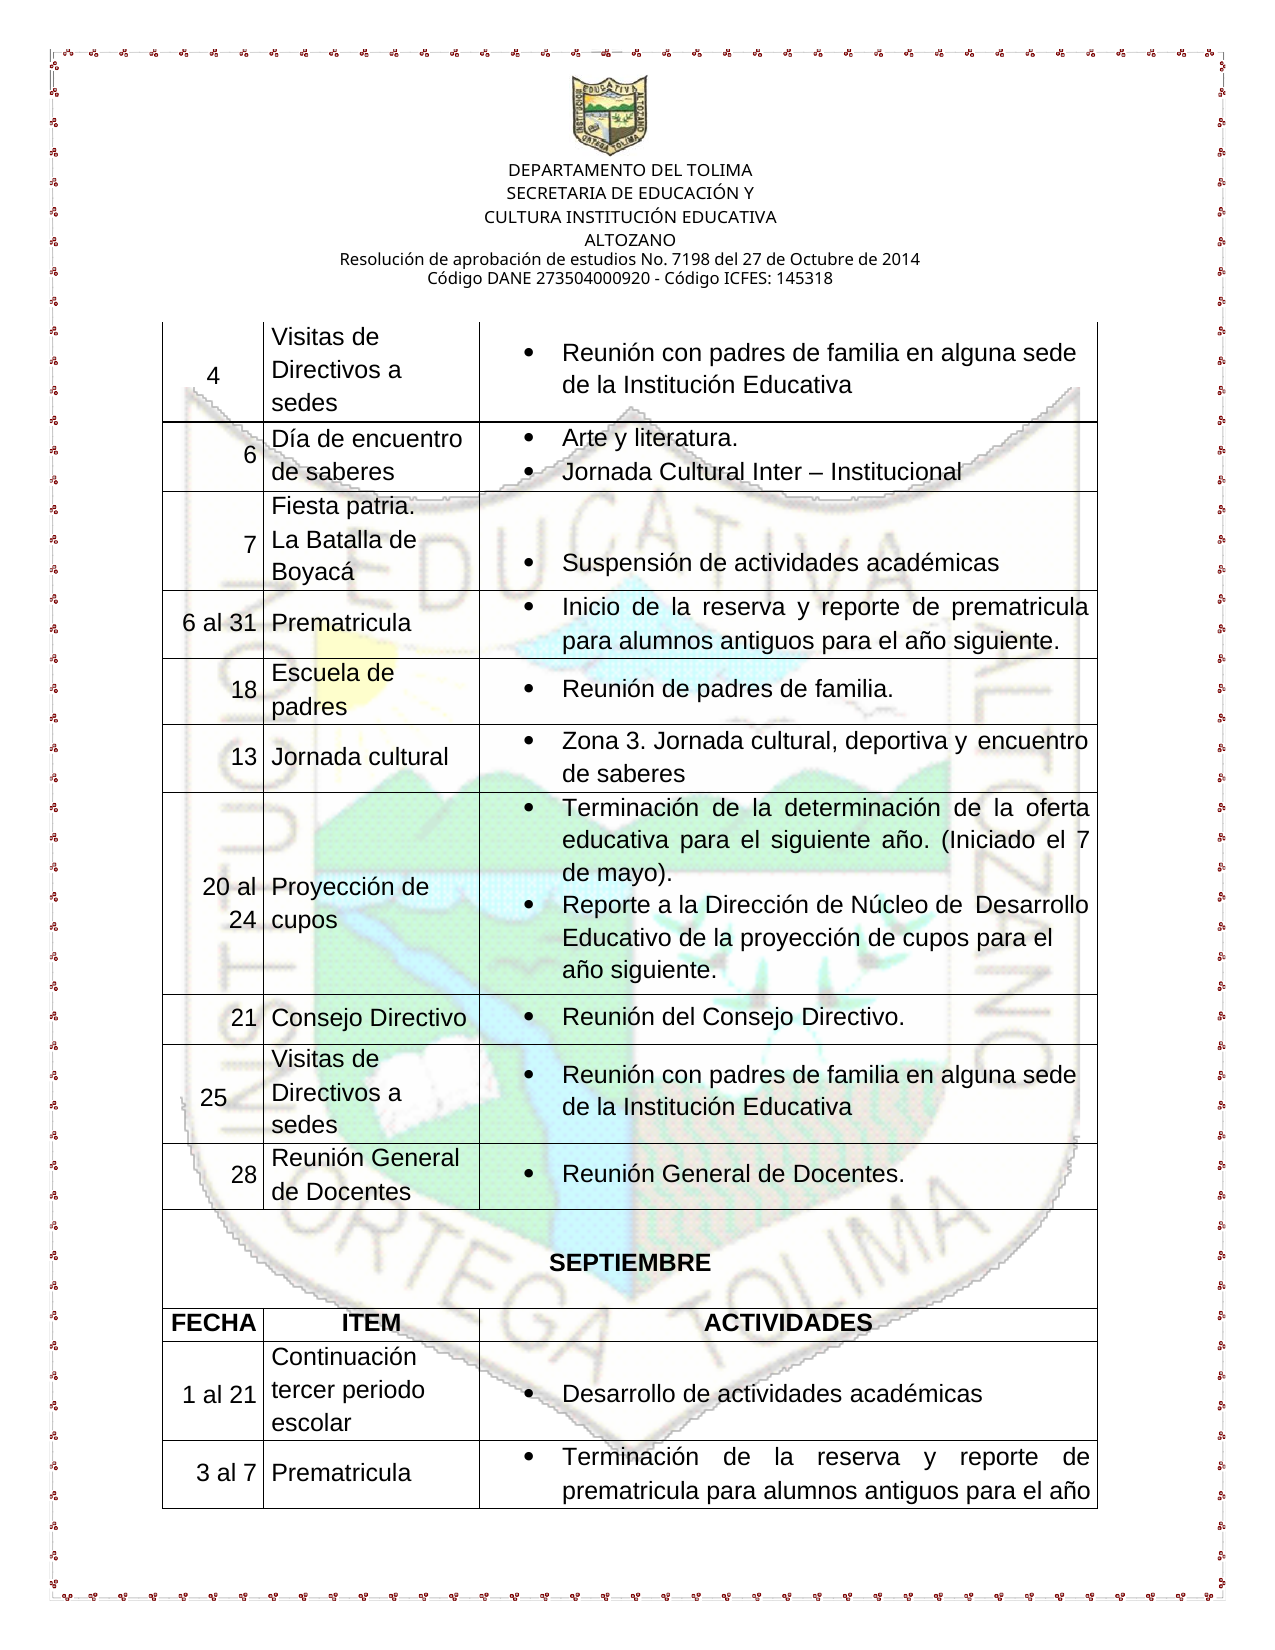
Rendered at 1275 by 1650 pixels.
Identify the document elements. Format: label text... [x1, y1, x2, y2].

table_cell 21 [163, 995, 263, 1043]
table_cell Reunión General de Docentes. [480, 1144, 1097, 1208]
table_cell SEPTIEMBRE [163, 1210, 1097, 1308]
table_cell Consejo Directivo [264, 995, 479, 1043]
picture [49, 49, 1226, 1601]
table_cell 6 al 31 [163, 591, 263, 658]
text DEPARTAMENTO DEL TOLIMA SECRETARIA DE EDUCACIÓN Y CULTURA INSTITUCIÓN EDUCATIVA ALTOZANO [474, 158, 786, 251]
table_cell Reunión con padres de familia en alguna sede de la Institución Educativa [480, 1045, 1097, 1143]
table_cell 20 al 24 [163, 793, 263, 993]
table_cell Proyección de cupos [264, 793, 479, 993]
table_cell Arte y literatura. Jornada Cultural Inter – Institucional [480, 423, 1097, 491]
table_header 4 [163, 322, 263, 421]
table_header Visitas de Directivos a sedes [264, 322, 479, 421]
table_cell 1 al 21 [163, 1342, 263, 1440]
table_cell Inicio de la reserva y reporte de prematricula para alumnos antiguos para el año siguiente. [480, 591, 1097, 658]
text Resolución de aprobación de estudios No. 7198 del 27 de Octubre de 2014 [257, 252, 1003, 269]
table_cell Reunión del Consejo Directivo. [480, 995, 1097, 1043]
table_cell 28 [163, 1144, 263, 1208]
table_cell 25 [163, 1045, 263, 1143]
table_header Reunión con padres de familia en alguna sede de la Institución Educativa [480, 322, 1097, 421]
table_cell Jornada cultural [264, 725, 479, 792]
text Código DANE 273504000920 - Código ICFES: 145318 [257, 269, 1003, 288]
table_cell Terminación de la reserva y reporte de prematricula para alumnos antiguos para el año [480, 1441, 1097, 1508]
table_cell Prematricula [264, 1441, 479, 1508]
table_cell Día de encuentro de saberes [264, 423, 479, 491]
table_cell Zona 3. Jornada cultural, deportiva y encuentro de saberes [480, 725, 1097, 792]
table_cell ITEM [264, 1309, 479, 1341]
table_cell Terminación de la determinación de la oferta educativa para el siguiente año. (Iniciado el 7 de mayo). Reporte a la Dirección de Núcleo de Desarrollo Educativo de la proyección de cupos para el año siguiente. [480, 793, 1097, 993]
table_cell FECHA [163, 1309, 263, 1341]
table_cell Escuela de padres [264, 659, 479, 724]
table_cell ACTIVIDADES [480, 1309, 1097, 1341]
table_cell Desarrollo de actividades académicas [480, 1342, 1097, 1440]
table_cell Continuación tercer periodo escolar [264, 1342, 479, 1440]
table_cell Visitas de Directivos a sedes [264, 1045, 479, 1143]
table_cell Prematricula [264, 591, 479, 658]
table_cell 13 [163, 725, 263, 792]
table_cell Reunión General de Docentes [264, 1144, 479, 1208]
table_cell Suspensión de actividades académicas [480, 492, 1097, 590]
table_cell 18 [163, 659, 263, 724]
table_cell Reunión de padres de familia. [480, 659, 1097, 724]
table_cell 3 al 7 [163, 1441, 263, 1508]
table_cell 7 [163, 492, 263, 590]
table_cell 6 [163, 423, 263, 491]
table_cell Fiesta patria. La Batalla de Boyacá [264, 492, 479, 590]
